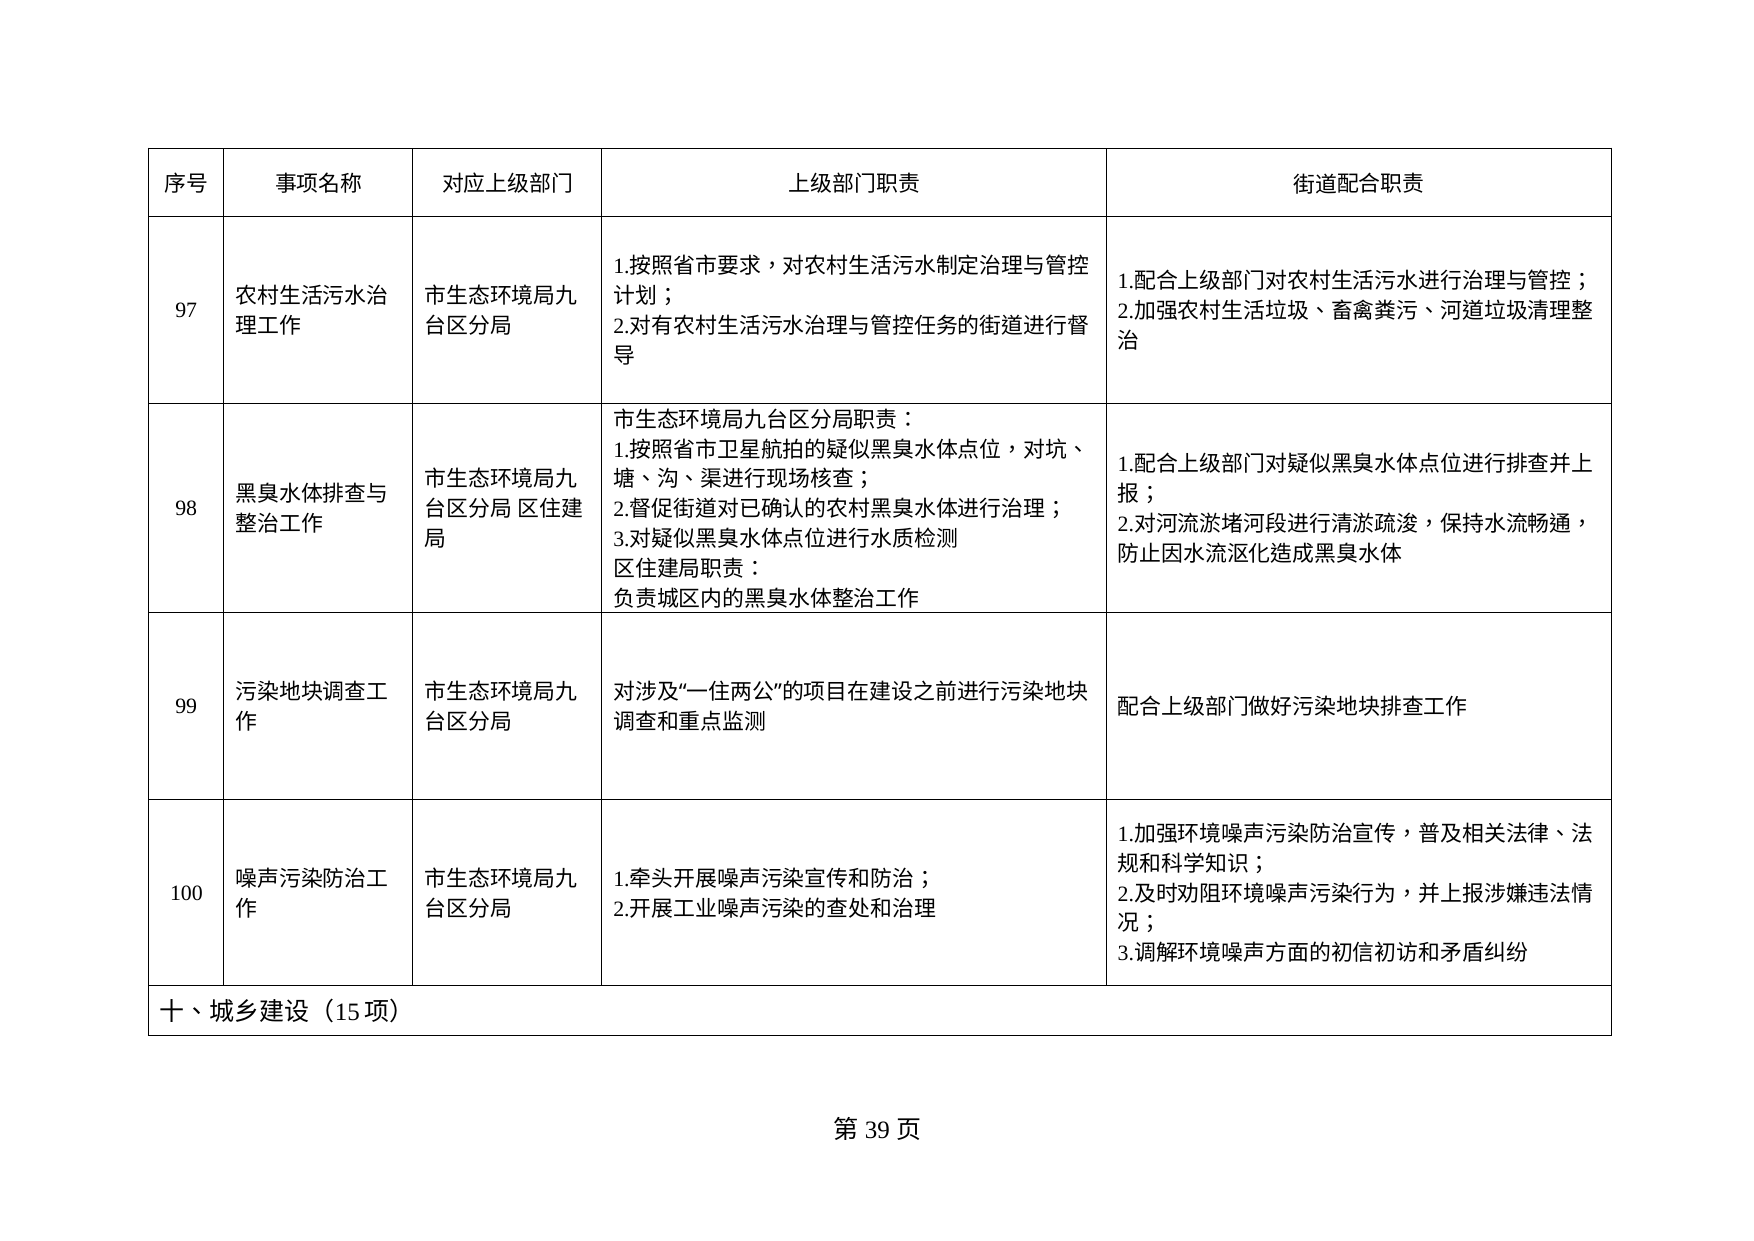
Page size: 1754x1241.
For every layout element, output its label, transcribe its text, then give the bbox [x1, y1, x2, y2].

table_header 序号 [149, 149, 223, 216]
table_cell 市生态环境局九台区分局 [413, 613, 601, 799]
table_cell 对涉及“一住两公”的项目在建设之前进行污染地块调查和重点监测 [602, 613, 1106, 799]
table_cell 99 [149, 613, 223, 799]
table_header 上级部门职责 [602, 149, 1106, 216]
table_cell 1.按照省市要求，对农村生活污水制定治理与管控计划； 2.对有农村生活污水治理与管控任务的街道进行督导 [602, 217, 1106, 403]
table_cell 100 [149, 800, 223, 985]
table_header 事项名称 [224, 149, 412, 216]
table_cell 1.配合上级部门对农村生活污水进行治理与管控； 2.加强农村生活垃圾、畜禽粪污、河道垃圾清理整治 [1107, 217, 1611, 403]
table_cell 1.牵头开展噪声污染宣传和防治； 2.开展工业噪声污染的查处和治理 [602, 800, 1106, 985]
table_cell 市生态环境局九台区分局职责： 1.按照省市卫星航拍的疑似黑臭水体点位，对坑、塘、沟、渠进行现场核查； 2.督促街道对已确认的农村黑臭水体进行治理； 3.对疑似黑臭水体点位进行水质检测 区住建局职责： 负责城区内的黑臭水体整治工作 [602, 404, 1106, 612]
table_cell 市生态环境局九台区分局 [413, 800, 601, 985]
table_cell 1.配合上级部门对疑似黑臭水体点位进行排查并上报； 2.对河流淤堵河段进行清淤疏浚，保持水流畅通，防止因水流沤化造成黑臭水体 [1107, 404, 1611, 612]
table_cell 98 [149, 404, 223, 612]
table_cell 污染地块调查工作 [224, 613, 412, 799]
table_cell 十、城乡建设（15项） [149, 986, 1611, 1035]
table_cell 97 [149, 217, 223, 403]
table_cell 黑臭水体排查与整治工作 [224, 404, 412, 612]
table_header 对应上级部门 [413, 149, 601, 216]
table_cell 噪声污染防治工作 [224, 800, 412, 985]
table_cell 配合上级部门做好污染地块排查工作 [1107, 613, 1611, 799]
table_cell 农村生活污水治理工作 [224, 217, 412, 403]
table_cell 市生态环境局九台区分局 [413, 217, 601, 403]
table_cell 1.加强环境噪声污染防治宣传，普及相关法律、法规和科学知识； 2.及时劝阻环境噪声污染行为，并上报涉嫌违法情况； 3.调解环境噪声方面的初信初访和矛盾纠纷 [1107, 800, 1611, 985]
table_cell 市生态环境局九台区分局 区住建局 [413, 404, 601, 612]
table_header 街道配合职责 [1107, 149, 1611, 216]
